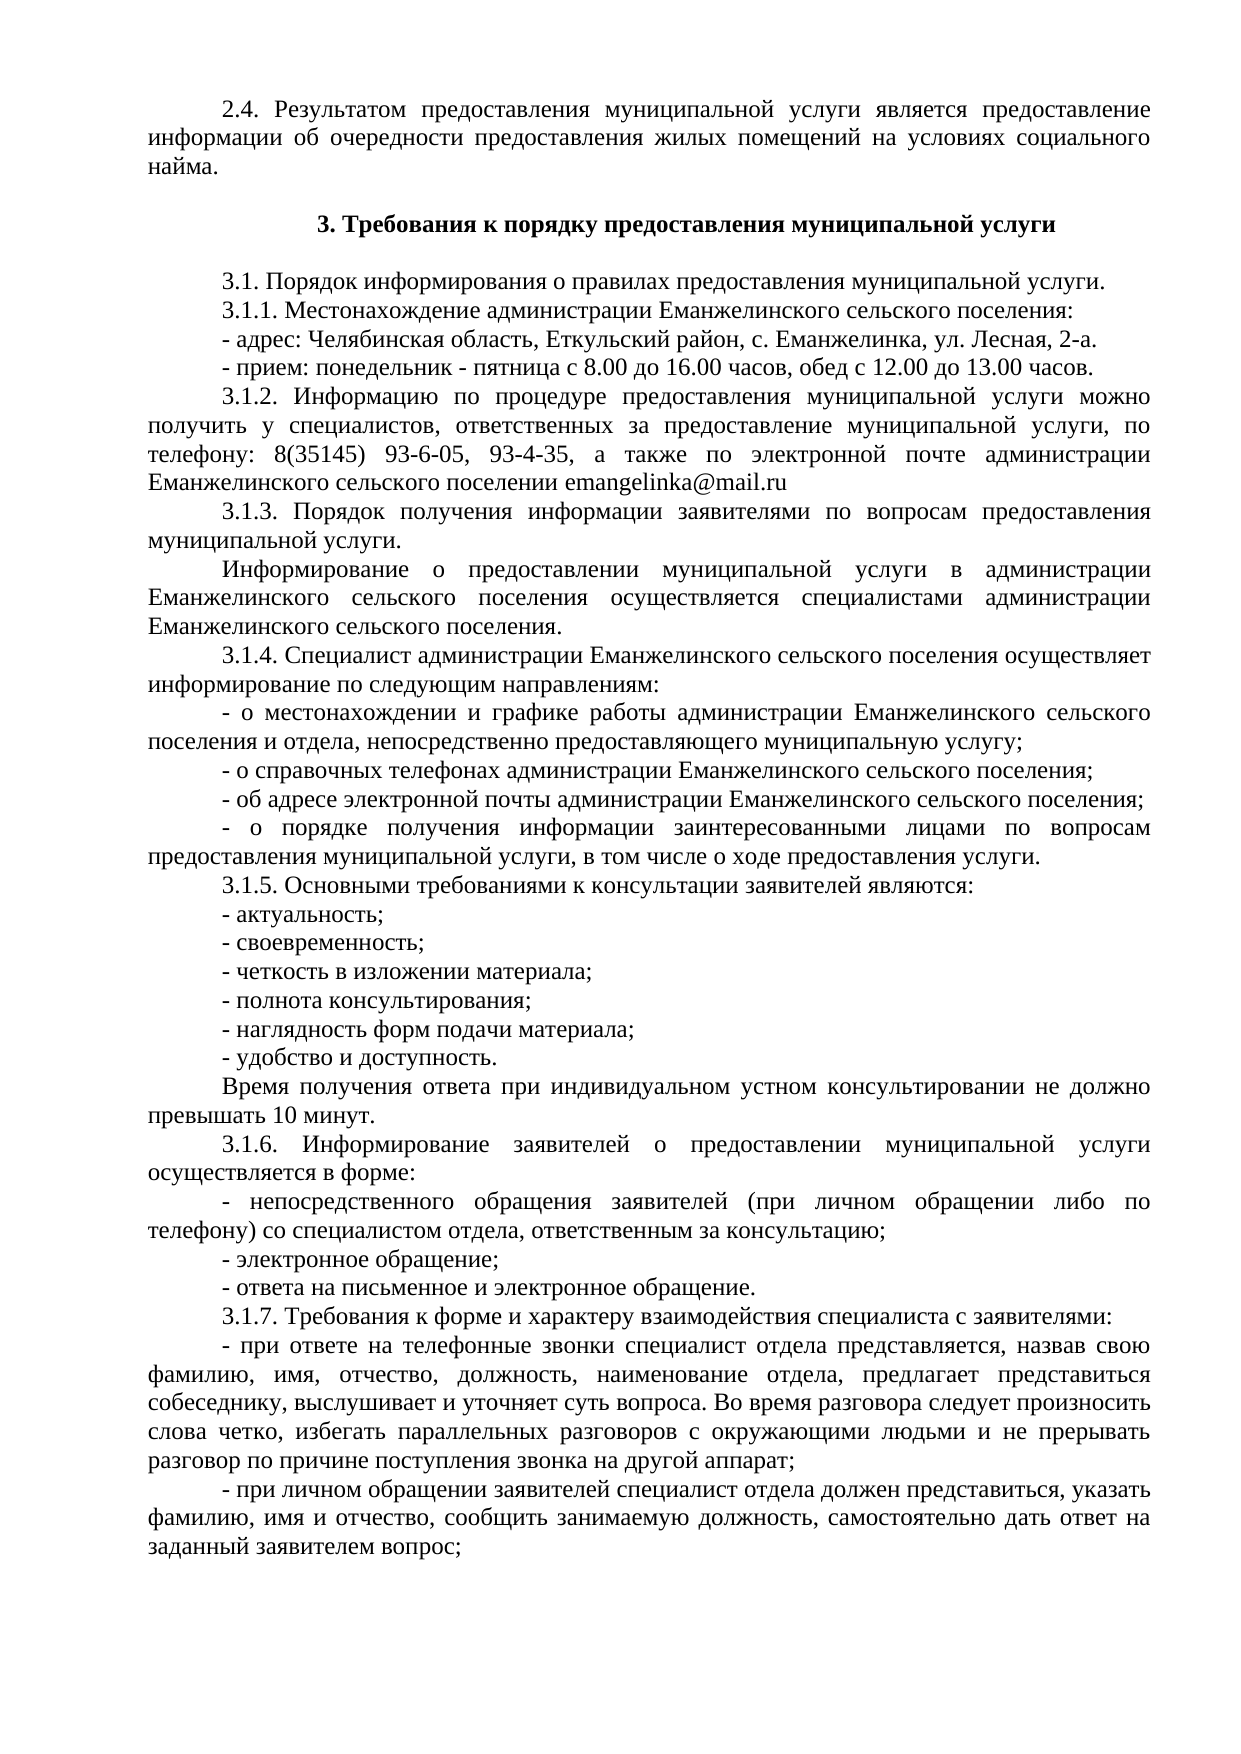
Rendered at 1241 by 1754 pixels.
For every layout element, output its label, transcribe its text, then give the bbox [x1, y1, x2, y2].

text - актуальность; [148, 899, 1152, 927]
text 3. Требования к порядку предоставления муниципальной услуги [148, 209, 1152, 237]
text - электронное обращение; [148, 1244, 1152, 1272]
text - удобство и доступность. [148, 1042, 1152, 1071]
text 3.1.2. Информацию по процедуре предоставления муниципальной услуги можно получить у специалистов, ответственных за предоставление муниципальной услуги, по телефону: 8(35145) 93-6-05, 93-4-35, а также по электронной почте администрации Еманжелинского сельского поселении emangelinka@mail.ruЭтот e-mail защищен от спам-ботов. Для его просмотра в вашем браузере должна быть включена поддержка Java-script [148, 381, 1152, 496]
text Время получения ответа при индивидуальном устном консультировании не должно превышать 10 минут. [148, 1071, 1152, 1129]
text - четкость в изложении материала; [148, 956, 1152, 985]
text - непосредственного обращения заявителей (при личном обращении либо по телефону) со специалистом отдела, ответственным за консультацию; [148, 1186, 1152, 1244]
text 2.4. Результатом предоставления муниципальной услуги является предоставление информации об очередности предоставления жилых помещений на условиях социального найма. [148, 94, 1152, 180]
text - прием: понедельник - пятница с 8.00 до 16.00 часов, обед с 12.00 до 13.00 часов. [148, 352, 1152, 381]
text 3.1. Порядок информирования о правилах предоставления муниципальной услуги. [148, 266, 1152, 295]
text - при ответе на телефонные звонки специалист отдела представляется, назвав свою фамилию, имя, отчество, должность, наименование отдела, предлагает представиться собеседнику, выслушивает и уточняет суть вопроса. Во время разговора следует произносить слова четко, избегать параллельных разговоров с окружающими людьми и не прерывать разговор по причине поступления звонка на другой аппарат; [148, 1330, 1152, 1474]
text 3.1.5. Основными требованиями к консультации заявителей являются: [148, 870, 1152, 899]
text - о справочных телефонах администрации Еманжелинского сельского поселения; [148, 755, 1152, 784]
text 3.1.7. Требования к форме и характеру взаимодействия специалиста с заявителями: [148, 1301, 1152, 1330]
text - полнота консультирования; [148, 985, 1152, 1014]
text - об адресе электронной почты администрации Еманжелинского сельского поселения; [148, 784, 1152, 812]
text - ответа на письменное и электронное обращение. [148, 1272, 1152, 1301]
text - своевременность; [148, 927, 1152, 956]
text 3.1.4. Специалист администрации Еманжелинского сельского поселения осуществляет информирование по следующим направлениям: [148, 640, 1152, 697]
text 3.1.6. Информирование заявителей о предоставлении муниципальной услуги осуществляется в форме: [148, 1129, 1152, 1186]
text - о местонахождении и графике работы администрации Еманжелинского сельского поселения и отдела, непосредственно предоставляющего муниципальную услугу; [148, 697, 1152, 755]
text 3.1.3. Порядок получения информации заявителями по вопросам предоставления муниципальной услуги. [148, 496, 1152, 554]
text - адрес: Челябинская область, Еткульский район, с. Еманжелинка, ул. Лесная, 2-а. [148, 324, 1152, 352]
text Информирование о предоставлении муниципальной услуги в администрации Еманжелинского сельского поселения осуществляется специалистами администрации Еманжелинского сельского поселения. [148, 554, 1152, 640]
text - при личном обращении заявителей специалист отдела должен представиться, указать фамилию, имя и отчество, сообщить занимаемую должность, самостоятельно дать ответ на заданный заявителем вопрос; [148, 1474, 1152, 1560]
text 3.1.1. Местонахождение администрации Еманжелинского сельского поселения: [148, 295, 1152, 324]
text - о порядке получения информации заинтересованными лицами по вопросам предоставления муниципальной услуги, в том числе о ходе предоставления услуги. [148, 812, 1152, 870]
text - наглядность форм подачи материала; [148, 1014, 1152, 1042]
